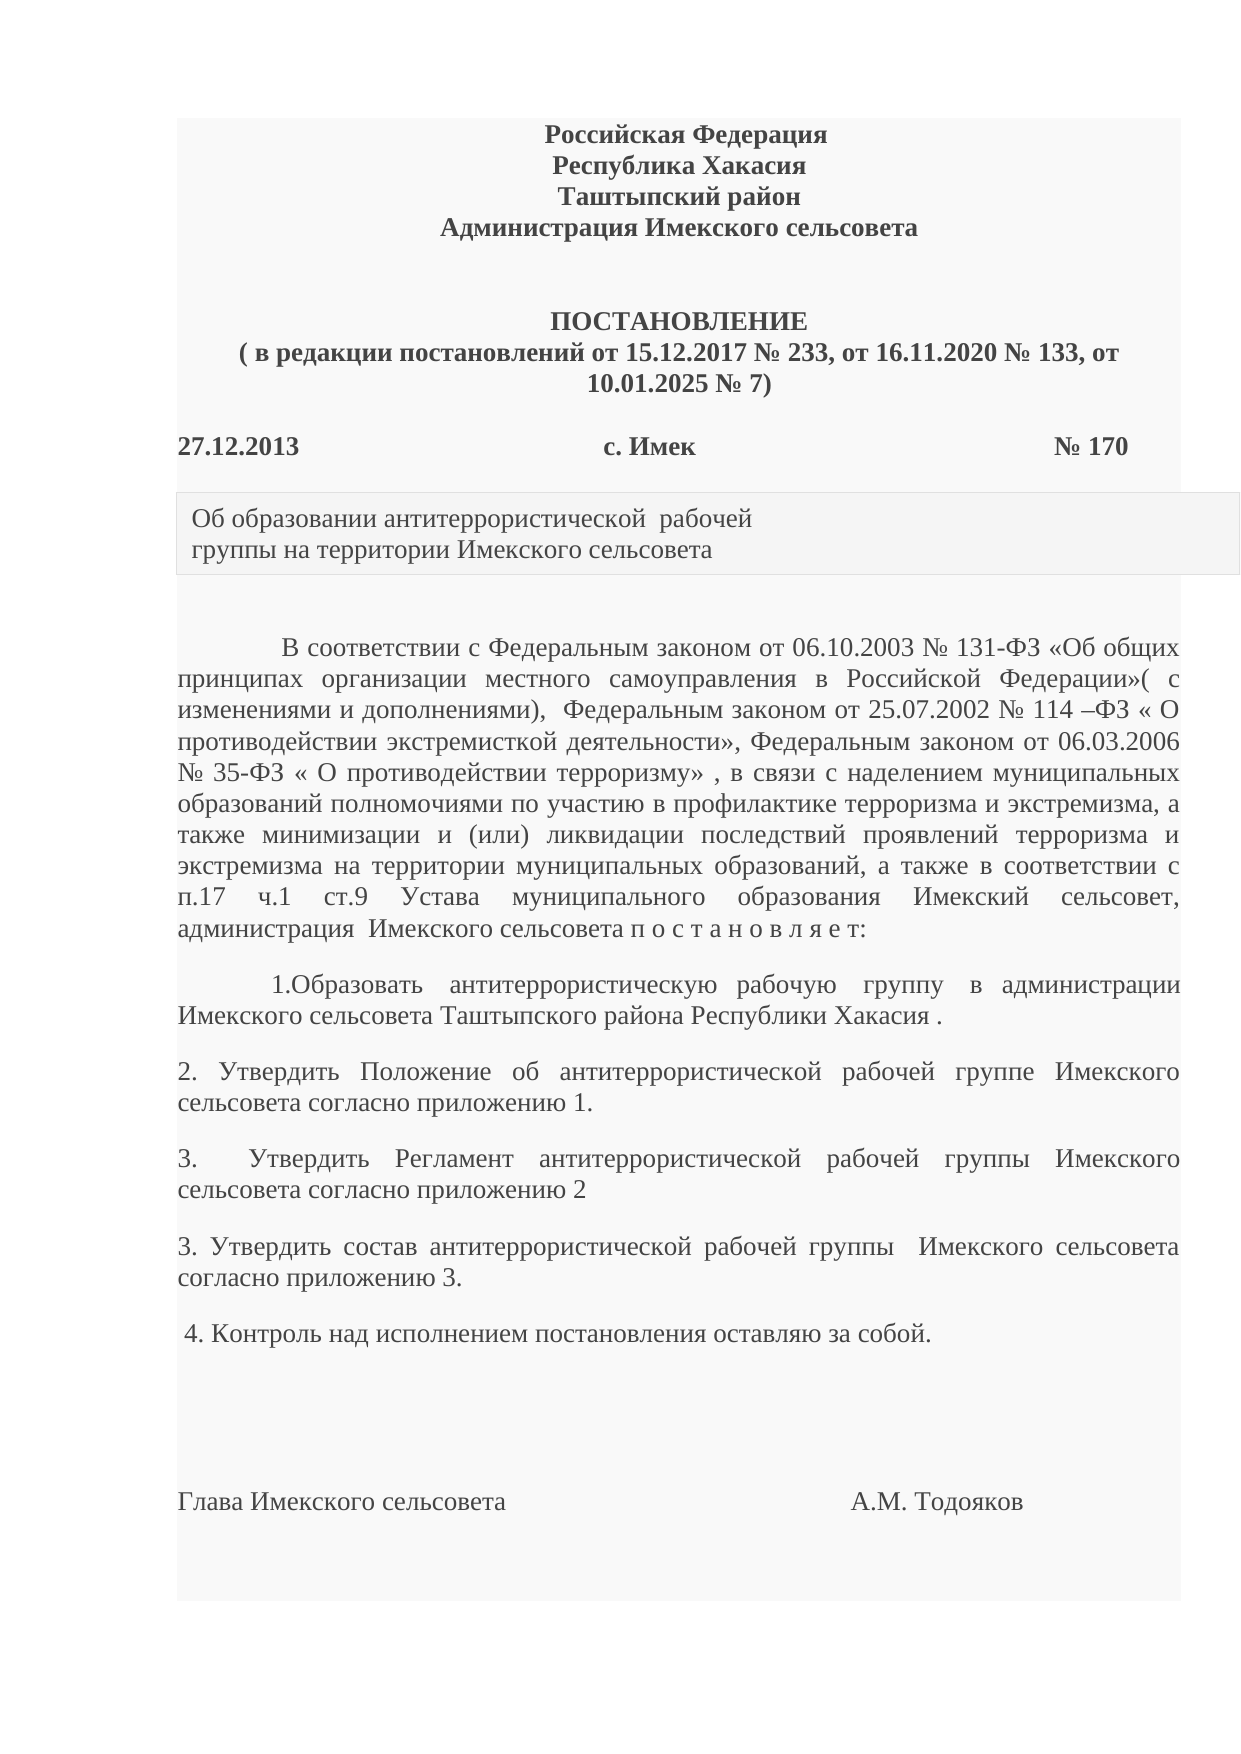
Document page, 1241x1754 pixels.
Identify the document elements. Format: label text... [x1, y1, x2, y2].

text 4. Контроль над исполнением постановления оставляю за собой. [177, 1317, 1181, 1348]
text Таштыпский район [177, 180, 1181, 212]
text Глава Имекского сельсовета А.М. Тодояков [177, 1485, 1181, 1517]
text Администрация Имекского сельсовета [177, 212, 1181, 243]
text 3. Утвердить Регламент антитеррористической рабочей группы Имекского сельсовета согласно приложению 2 [177, 1142, 1181, 1205]
text ( в редакции постановлений от 15.12.2017 № 233, от 16.11.2020 № 133, от 10.01.2025 № 7) [177, 336, 1181, 398]
text ПОСТАНОВЛЕНИЕ [177, 305, 1181, 336]
text 1.Образовать антитеррористическую рабочую группу в администрации Имекского сельсовета Таштыпского района Республики Хакасия . [177, 968, 1181, 1030]
text 27.12.2013 с. Имек № 170 [177, 429, 1181, 461]
text Республика Хакасия [177, 149, 1181, 180]
table_header Об образовании антитеррористической рабочей группы на территории Имекского сельсовета [177, 493, 1239, 574]
text 3. Утвердить состав антитеррористической рабочей группы Имекского сельсовета согласно приложению 3. [177, 1230, 1181, 1292]
text В соответствии с Федеральным законом от 06.10.2003 № 131-ФЗ «Об общих принципах организации местного самоуправления в Российской Федерации»( с изменениями и дополнениями), Федеральным законом от 25.07.2002 № 114 –ФЗ « О противодействии экстремисткой деятельности», Федеральным законом от 06.03.2006 № 35-ФЗ « О противодействии терроризму» , в связи с наделением муниципальных образований полномочиями по участию в профилактике терроризма и экстремизма, а также минимизации и (или) ликвидации последствий проявлений терроризма и экстремизма на территории муниципальных образований, а также в соответствии с п.17 ч.1 ст.9 Устава муниципального образования Имекский сельсовет, администрация Имекского сельсовета п о с т а н о в л я е т: [177, 631, 1181, 943]
text 2. Утвердить Положение об антитеррористической рабочей группе Имекского сельсовета согласно приложению 1. [177, 1055, 1181, 1117]
text Российская Федерация [177, 118, 1181, 149]
